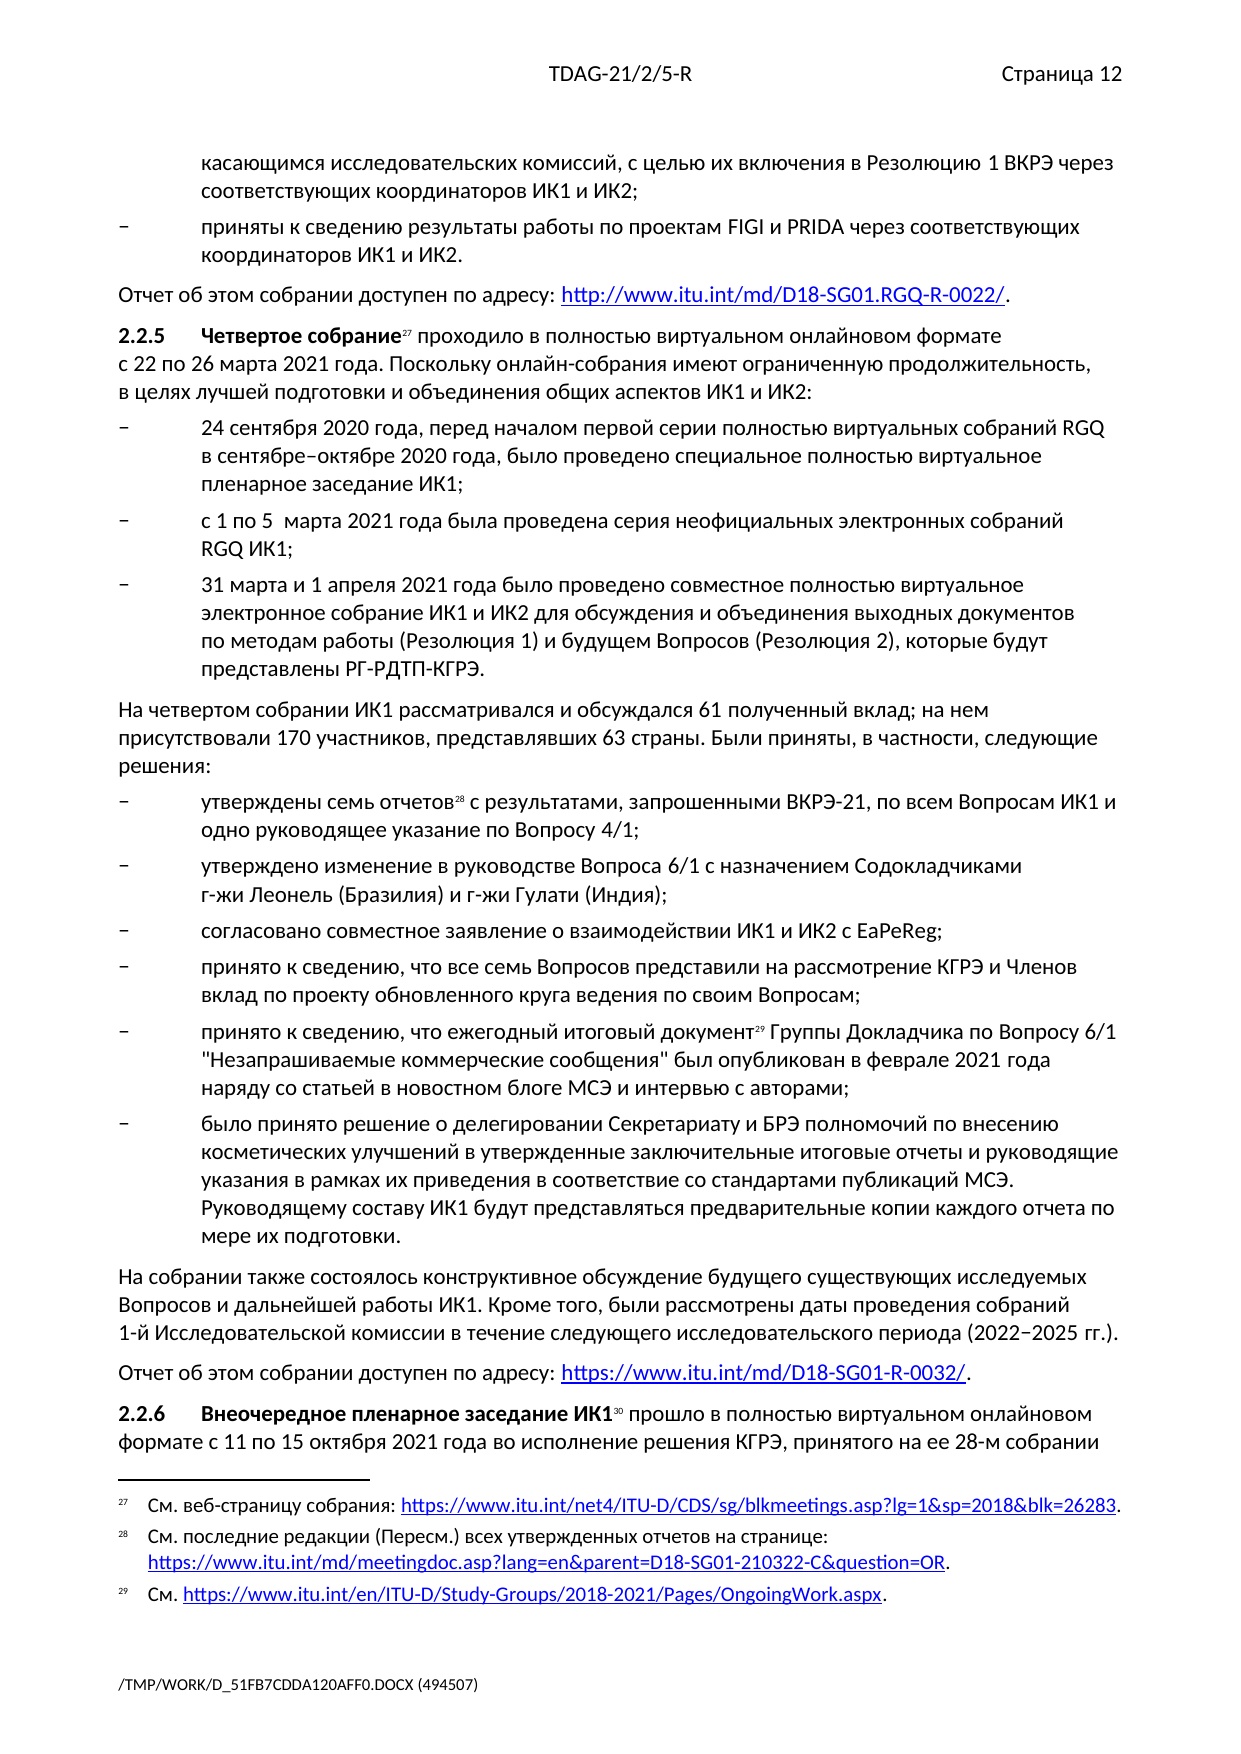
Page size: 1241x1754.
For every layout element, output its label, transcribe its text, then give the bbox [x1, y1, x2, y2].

text Отчет об этом собрании доступен по адресу: http://www.itu.int/md/D18-SG01.RGQ-R-0022/. [118, 281, 1122, 309]
text − приняты к сведению результаты работы по проектам FIGI и PRIDA через соответствующих координаторов ИК1 и ИК2. [118, 212, 1122, 268]
text − 31 марта и 1 апреля 2021 года было проведено совместное полностью виртуальное электронное собрание ИК1 и ИК2 для обсуждения и объединения выходных документов по методам работы (Резолюция 1) и будущем Вопросов (Резолюция 2), которые будут представлены РГ-РДТП-КГРЭ. [118, 570, 1122, 682]
text − было принято решение о делегировании Секретариату и БРЭ полномочий по внесению косметических улучшений в утвержденные заключительные итоговые отчеты и руководящие указания в рамках их приведения в соответствие со стандартами публикаций МСЭ. Руководящему составу ИК1 будут представляться предварительные копии каждого отчета по мере их подготовки. [118, 1109, 1122, 1249]
text − согласовано совместное заявление о взаимодействии ИК1 и ИК2 с EaPeReg; [118, 916, 1122, 944]
text − принято к сведению, что ежегодный итоговый документ Группы Докладчика по Вопросу 6/1 "Незапрашиваемые коммерческие сообщения" был опубликован в феврале 2021 года наряду со статьей в новостном блоге МСЭ и интервью с авторами; [118, 1017, 1122, 1101]
text 2.2.5 Четвертое собрание проходило в полностью виртуальном онлайновом формате с 22 по 26 марта 2021 года. Поскольку онлайн-собрания имеют ограниченную продолжительность, в целях лучшей подготовки и объединения общих аспектов ИК1 и ИК2: [118, 321, 1122, 405]
text − утверждены семь отчетов с результатами, запрошенными ВКРЭ-21, по всем Вопросам ИК1 и одно руководящее указание по Вопросу 4/1; [118, 787, 1122, 843]
text − 24 сентября 2020 года, перед началом первой серии полностью виртуальных собраний RGQ в сентябре–октябре 2020 года, было проведено специальное полностью виртуальное пленарное заседание ИК1; [118, 413, 1122, 498]
text − принято к сведению, что все семь Вопросов представили на рассмотрение КГРЭ и Членов вклад по проекту обновленного круга ведения по своим Вопросам; [118, 952, 1122, 1008]
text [118, 1399, 1122, 1455]
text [118, 148, 1122, 204]
text Отчет об этом собрании доступен по адресу: https://www.itu.int/md/D18-SG01-R-0032/. [118, 1358, 1122, 1386]
text − с 1 по 5 марта 2021 года была проведена серия неофициальных электронных собраний RGQ ИК1; [118, 506, 1122, 562]
text На собрании также состоялось конструктивное обсуждение будущего существующих исследуемых Вопросов и дальнейшей работы ИК1. Кроме того, были рассмотрены даты проведения собраний 1-й Исследовательской комиссии в течение следующего исследовательского периода (2022−2025 гг.). [118, 1262, 1122, 1346]
text − утверждено изменение в руководстве Вопроса 6/1 с назначением Содокладчиками г-жи Леонель (Бразилия) и г-жи Гулати (Индия); [118, 852, 1122, 908]
text На четвертом собрании ИК1 рассматривался и обсуждался 61 полученный вклад; на нем присутствовали 170 участников, представлявших 63 страны. Были приняты, в частности, следующие решения: [118, 695, 1122, 779]
